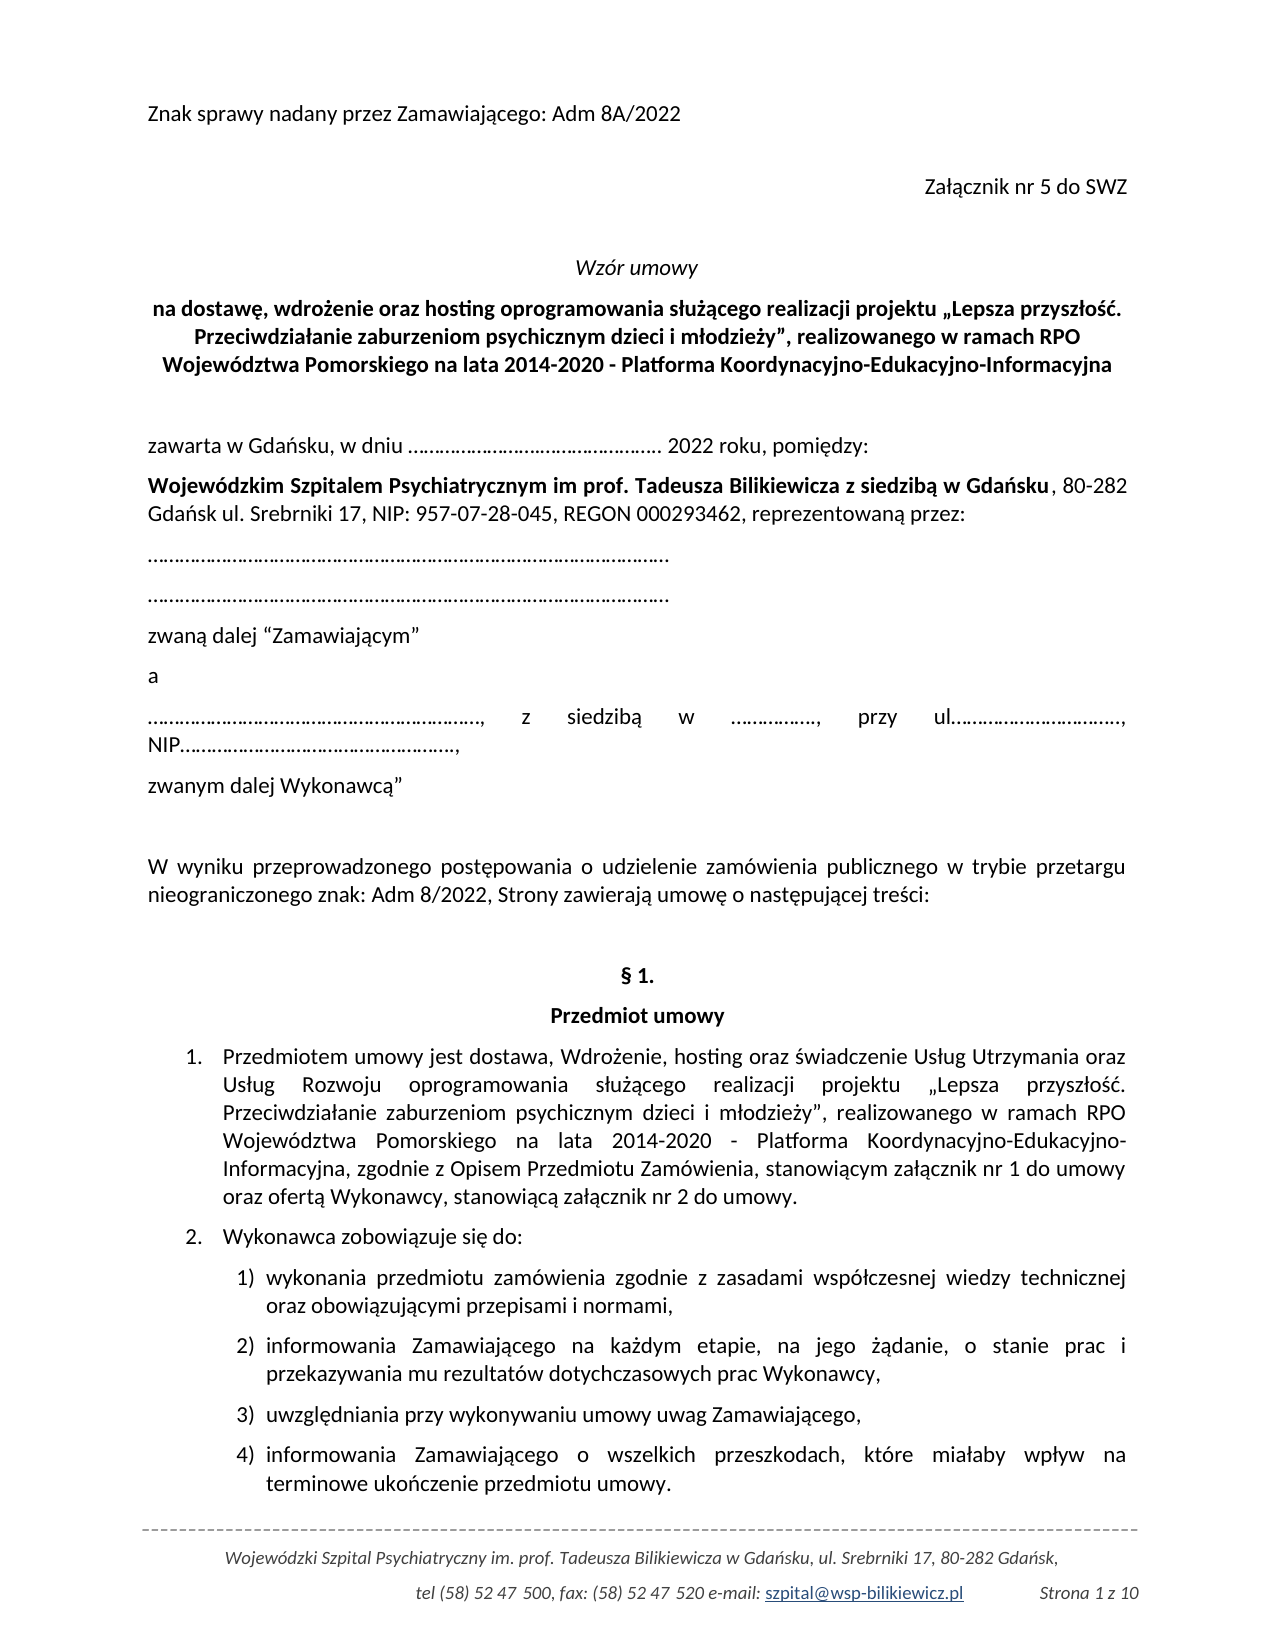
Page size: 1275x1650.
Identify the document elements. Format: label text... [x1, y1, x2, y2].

text ………………………………………………………, z siedzibą w ……………., przy ul………………………….., NIP……………………………………………., [148, 702, 1127, 758]
text a [148, 662, 1127, 690]
text ……………………………………………………………………………………… [148, 540, 1127, 568]
list Wykonawca zobowiązuje się do: [185, 1222, 1127, 1251]
text ……………………………………………………………………………………… [148, 581, 1127, 609]
text zawarta w Gdańsku, w dniu …………………….………………….. 2022 roku, pomiędzy: [148, 431, 1127, 459]
text zwanym dalej Wykonawcą” [148, 771, 1127, 799]
text Wzór umowy [148, 253, 1127, 281]
text W wyniku przeprowadzonego postępowania o udzielenie zamówienia publicznego w trybie przetargu nieograniczonego znak: Adm 8/2022, Strony zawierają umowę o następującej treści: [148, 852, 1127, 908]
text zwaną dalej “Zamawiającym” [148, 621, 1127, 649]
list informowania Zamawiającego o wszelkich przeszkodach, które miałaby wpływ na terminowe ukończenie przedmiotu umowy. [236, 1441, 1127, 1497]
list uwzględniania przy wykonywaniu umowy uwag Zamawiającego, [236, 1400, 1127, 1428]
list informowania Zamawiającego na każdym etapie, na jego żądanie, o stanie prac i przekazywania mu rezultatów dotychczasowych prac Wykonawcy, [236, 1332, 1127, 1388]
list wykonania przedmiotu zamówienia zgodnie z zasadami współczesnej wiedzy technicznej oraz obowiązującymi przepisami i normami, [236, 1263, 1127, 1319]
text Wojewódzkim Szpitalem Psychiatrycznym im prof. Tadeusza Bilikiewicza z siedzibą w Gdańsku, 80-282 Gdańsk ul. Srebrniki 17, NIP: 957-07-28-045, REGON 000293462, reprezentowaną przez: [148, 472, 1127, 528]
text Załącznik nr 5 do SWZ [148, 172, 1127, 200]
list Przedmiotem umowy jest dostawa, Wdrożenie, hosting oraz świadczenie Usług Utrzymania oraz Usług Rozwoju oprogramowania służącego realizacji projektu „Lepsza przyszłość. Przeciwdziałanie zaburzeniom psychicznym dzieci i młodzieży”, realizowanego w ramach RPO Województwa Pomorskiego na lata 2014-2020 - Platforma Koordynacyjno-Edukacyjno-Informacyjna, zgodnie z Opisem Przedmiotu Zamówienia, stanowiącym załącznik nr 1 do umowy oraz ofertą Wykonawcy, stanowiącą załącznik nr 2 do umowy. [185, 1042, 1127, 1210]
text na dostawę, wdrożenie oraz hosting oprogramowania służącego realizacji projektu „Lepsza przyszłość. Przeciwdziałanie zaburzeniom psychicznym dzieci i młodzieży”, realizowanego w ramach RPO Województwa Pomorskiego na lata 2014-2020 - Platforma Koordynacyjno-Edukacyjno-Informacyjna [148, 294, 1127, 378]
text Przedmiot umowy [148, 1001, 1127, 1029]
text § 1. [148, 961, 1127, 989]
